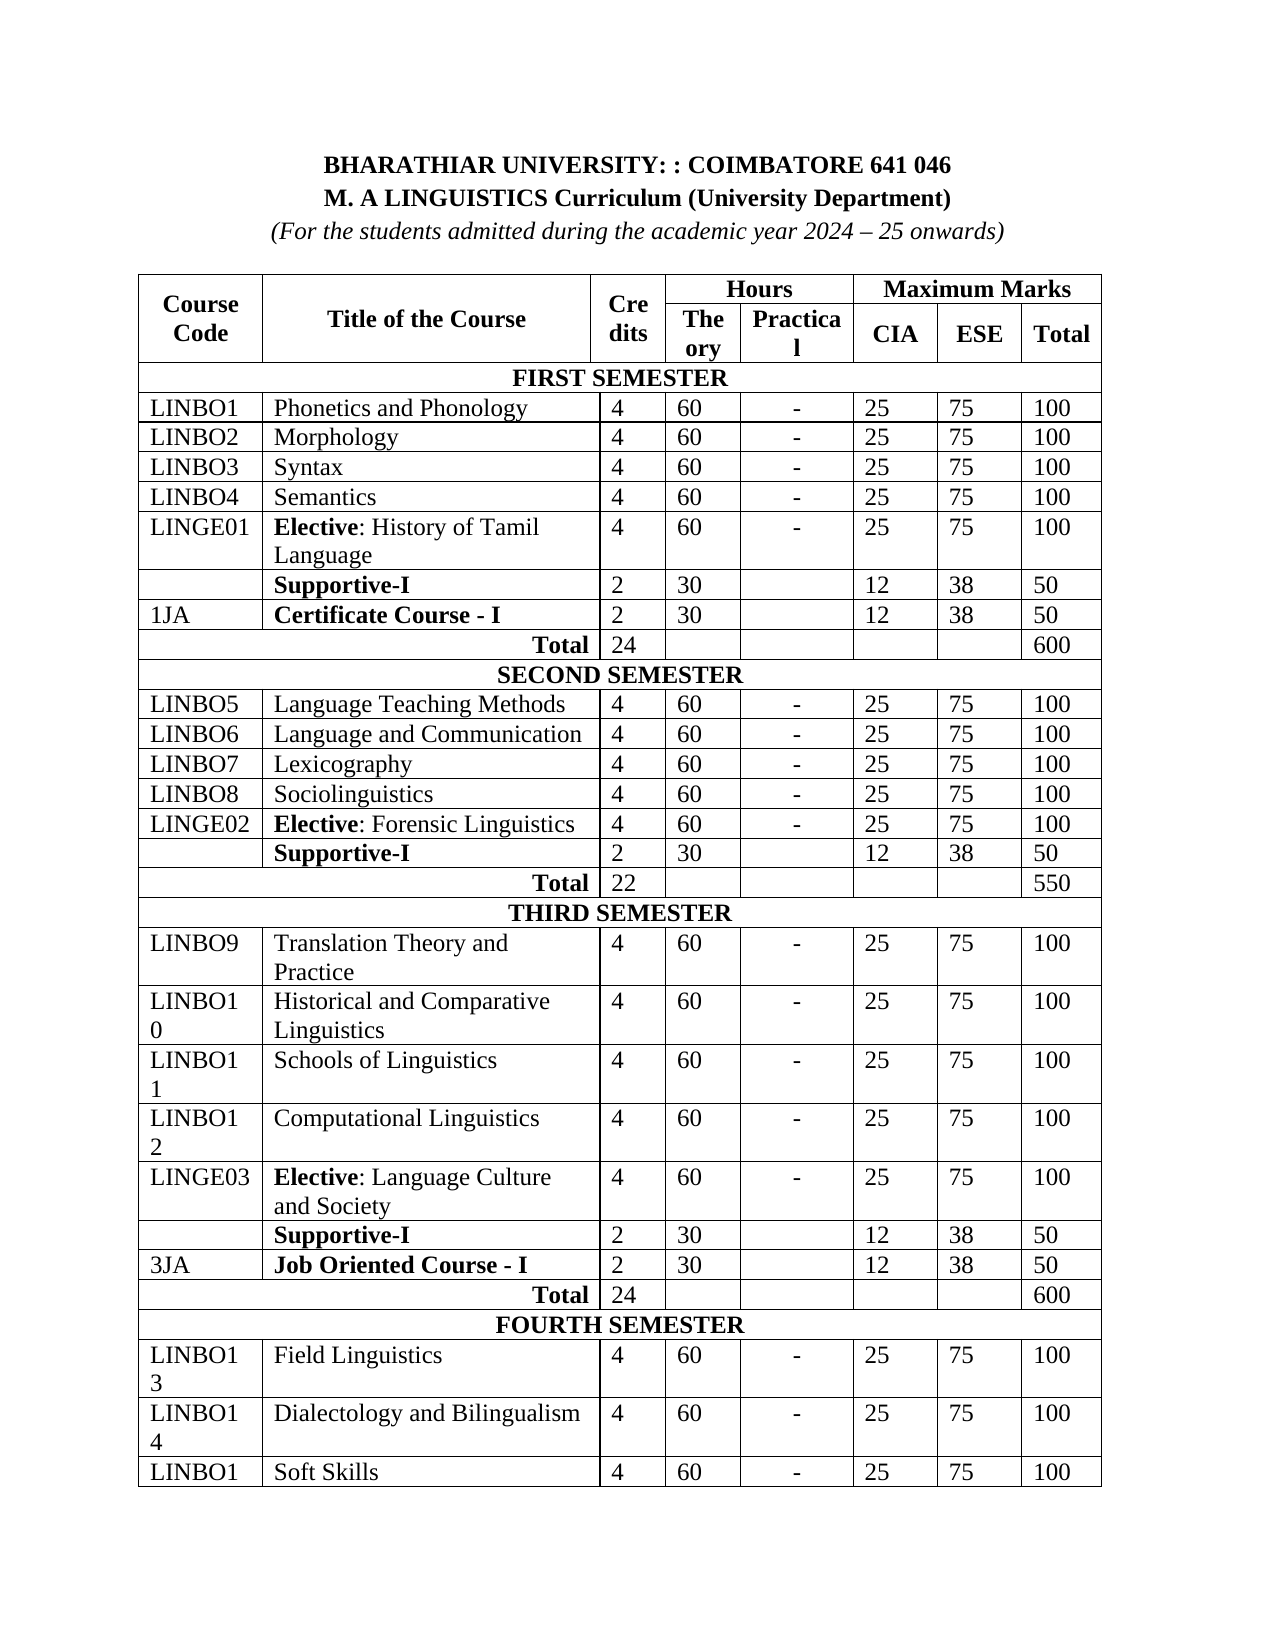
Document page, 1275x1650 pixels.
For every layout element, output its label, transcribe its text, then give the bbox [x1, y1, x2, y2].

table_cell 60 [666, 1162, 740, 1219]
table_cell 30 [666, 1250, 740, 1279]
table_cell Lexicography [263, 749, 599, 778]
table_cell 75 [938, 1045, 1021, 1102]
table_cell 12 [854, 839, 937, 867]
table_cell 50 [1022, 570, 1101, 599]
table_cell [741, 839, 853, 867]
table_cell - [741, 690, 853, 718]
table_cell 38 [938, 1250, 1021, 1279]
table_cell Theory [666, 304, 740, 362]
table_cell 12 [854, 570, 937, 599]
table_cell LINBO9 [139, 928, 262, 985]
table_cell 75 [938, 452, 1021, 481]
table_cell [938, 868, 1021, 897]
table_cell 25 [854, 1457, 937, 1486]
table_cell 2 [601, 600, 665, 629]
table_cell LINBO2 [139, 423, 262, 451]
table_cell 25 [854, 779, 937, 808]
table_cell THIRD SEMESTER [139, 898, 1101, 927]
table_cell 100 [1022, 928, 1101, 985]
table_cell 60 [666, 1104, 740, 1161]
table_cell - [741, 1045, 853, 1102]
table_cell Historical and Comparative Linguistics [263, 986, 599, 1044]
table_cell Schools of Linguistics [263, 1045, 599, 1102]
table_cell Phonetics and Phonology [263, 393, 599, 421]
table_header Title of the Course [263, 275, 590, 362]
table_cell 75 [938, 482, 1021, 511]
table_cell 4 [601, 749, 665, 778]
table_header Hours [666, 275, 853, 303]
table_cell 60 [666, 1398, 740, 1456]
table_cell LINBO7 [139, 749, 262, 778]
table_cell 100 [1022, 1104, 1101, 1161]
table_cell 12 [854, 1221, 937, 1249]
table_cell 100 [1022, 512, 1101, 569]
table_cell Language and Communication [263, 719, 599, 748]
table_cell [741, 600, 853, 629]
table_cell 25 [854, 928, 937, 985]
table_cell Practical [741, 304, 853, 362]
table_cell 60 [666, 423, 740, 451]
table_cell 4 [601, 1398, 665, 1456]
table_cell - [741, 928, 853, 985]
table_cell 25 [854, 749, 937, 778]
table_cell 100 [1022, 1398, 1101, 1456]
table_cell 2 [601, 570, 665, 599]
table_cell Soft Skills [263, 1457, 599, 1486]
table_cell 60 [666, 482, 740, 511]
table_cell 38 [938, 839, 1021, 867]
table_cell [741, 1221, 853, 1249]
table_cell 24 [601, 630, 665, 659]
table_cell 75 [938, 1457, 1021, 1486]
table_cell [938, 1280, 1021, 1309]
table_cell LINBO1 [139, 393, 262, 421]
table_cell 4 [601, 1162, 665, 1219]
table_cell 4 [601, 690, 665, 718]
table_cell 100 [1022, 719, 1101, 748]
table_cell LINBO13 [139, 1340, 262, 1397]
table_cell 25 [854, 512, 937, 569]
table_cell Supportive-I [263, 1221, 599, 1249]
table_cell Certificate Course - I [263, 600, 599, 629]
table_cell 100 [1022, 1162, 1101, 1219]
table_cell 75 [938, 719, 1021, 748]
table_cell Total [139, 1280, 599, 1309]
text (For the students admitted during the academic year 2024 – 25 onwards) [162, 216, 1113, 245]
table_cell 30 [666, 570, 740, 599]
table_cell 75 [938, 779, 1021, 808]
table_cell Sociolinguistics [263, 779, 599, 808]
table_cell 4 [601, 512, 665, 569]
table_cell FIRST SEMESTER [139, 363, 1101, 392]
table_cell SECOND SEMESTER [139, 660, 1101, 688]
table_cell Job Oriented Course - I [263, 1250, 599, 1279]
table_cell LINBO3 [139, 452, 262, 481]
table_cell Language Teaching Methods [263, 690, 599, 718]
table_cell 25 [854, 1398, 937, 1456]
table_cell [139, 839, 262, 867]
table_cell Supportive-I [263, 839, 599, 867]
table_cell Elective: History of Tamil Language [263, 512, 599, 569]
table_cell [666, 1280, 740, 1309]
table_cell 30 [666, 600, 740, 629]
table_cell Elective: Forensic Linguistics [263, 809, 599, 837]
table_cell 12 [854, 1250, 937, 1279]
table_cell - [741, 1457, 853, 1486]
table_cell 30 [666, 839, 740, 867]
table_cell LINBO8 [139, 779, 262, 808]
table_cell 75 [938, 1162, 1021, 1219]
table_cell 12 [854, 600, 937, 629]
text M. A LINGUISTICS Curriculum (University Department) [150, 183, 1125, 212]
table_cell [741, 1250, 853, 1279]
table_cell 4 [601, 1104, 665, 1161]
table_cell ESE [938, 304, 1021, 362]
table_cell - [741, 1340, 853, 1397]
table_cell 600 [1022, 630, 1101, 659]
table_cell Semantics [263, 482, 599, 511]
table_cell Field Linguistics [263, 1340, 599, 1397]
table_cell 25 [854, 452, 937, 481]
table_cell [741, 1280, 853, 1309]
table_cell 50 [1022, 1250, 1101, 1279]
table_cell 4 [601, 393, 665, 421]
table_cell [854, 1280, 937, 1309]
table_cell Dialectology and Bilingualism [263, 1398, 599, 1456]
table_cell 100 [1022, 749, 1101, 778]
table_cell 25 [854, 1162, 937, 1219]
table_cell 38 [938, 1221, 1021, 1249]
table_header Credits [591, 275, 665, 362]
table_cell - [741, 1398, 853, 1456]
table_cell 2 [601, 839, 665, 867]
table_cell Total [139, 868, 599, 897]
table_cell 50 [1022, 1221, 1101, 1249]
table_cell 75 [938, 1398, 1021, 1456]
table_cell 25 [854, 423, 937, 451]
table_cell [741, 868, 853, 897]
table_cell LINBO6 [139, 719, 262, 748]
table_cell - [741, 512, 853, 569]
table_cell - [741, 452, 853, 481]
table_cell 25 [854, 809, 937, 837]
table_cell 100 [1022, 482, 1101, 511]
table_cell - [741, 779, 853, 808]
table_cell 4 [601, 779, 665, 808]
table_cell 4 [601, 452, 665, 481]
table_cell 60 [666, 719, 740, 748]
table_cell 25 [854, 1104, 937, 1161]
table_header Maximum Marks [854, 275, 1101, 303]
table_cell 50 [1022, 600, 1101, 629]
table_cell 75 [938, 423, 1021, 451]
table_cell 2 [601, 1221, 665, 1249]
table_cell - [741, 719, 853, 748]
text BHARATHIAR UNIVERSITY: : COIMBATORE 641 046 [150, 150, 1125, 179]
table_cell 4 [601, 1045, 665, 1102]
table_cell LINBO14 [139, 1398, 262, 1456]
table_cell 60 [666, 779, 740, 808]
table_cell LINBO15 [139, 1457, 262, 1486]
table_cell 25 [854, 719, 937, 748]
table_cell LINBO10 [139, 986, 262, 1044]
table_cell 75 [938, 512, 1021, 569]
table_cell 100 [1022, 423, 1101, 451]
table_cell 1JA [139, 600, 262, 629]
table_cell - [741, 1104, 853, 1161]
table_header Course Code [139, 275, 262, 362]
table_cell 75 [938, 1340, 1021, 1397]
table_cell 60 [666, 1340, 740, 1397]
table_cell 100 [1022, 1045, 1101, 1102]
table_cell 25 [854, 986, 937, 1044]
table_cell 24 [601, 1280, 665, 1309]
table_cell 4 [601, 928, 665, 985]
table_cell LINGE03 [139, 1162, 262, 1219]
table_cell LINBO4 [139, 482, 262, 511]
table_cell - [741, 1162, 853, 1219]
table_cell 22 [601, 868, 665, 897]
table_cell 60 [666, 393, 740, 421]
table_cell 550 [1022, 868, 1101, 897]
table_cell 38 [938, 570, 1021, 599]
table_cell 100 [1022, 809, 1101, 837]
table_cell 100 [1022, 986, 1101, 1044]
table_cell - [741, 749, 853, 778]
table_cell 600 [1022, 1280, 1101, 1309]
table_cell Syntax [263, 452, 599, 481]
table_cell 75 [938, 690, 1021, 718]
table_cell 60 [666, 452, 740, 481]
table_cell 25 [854, 1045, 937, 1102]
table_cell 60 [666, 1457, 740, 1486]
table_cell [741, 630, 853, 659]
table_cell - [741, 393, 853, 421]
table_cell [666, 630, 740, 659]
table_cell 100 [1022, 1340, 1101, 1397]
table_cell - [741, 482, 853, 511]
table_cell 4 [601, 1457, 665, 1486]
table_cell [854, 868, 937, 897]
table_cell Total [139, 630, 599, 659]
table_cell [139, 1221, 262, 1249]
table_cell 100 [1022, 779, 1101, 808]
table_cell 4 [601, 719, 665, 748]
table_cell 100 [1022, 393, 1101, 421]
table_cell [666, 868, 740, 897]
table_cell [741, 570, 853, 599]
table_cell 60 [666, 690, 740, 718]
table_cell 4 [601, 986, 665, 1044]
table_cell 4 [601, 482, 665, 511]
table_cell - [741, 423, 853, 451]
table_cell [854, 630, 937, 659]
table_cell 4 [601, 809, 665, 837]
table_cell LINBO12 [139, 1104, 262, 1161]
table_cell 38 [938, 600, 1021, 629]
table_cell [139, 570, 262, 599]
table_cell - [741, 809, 853, 837]
table_cell 4 [601, 423, 665, 451]
table_cell Morphology [263, 423, 599, 451]
table_cell - [741, 986, 853, 1044]
table_cell 4 [601, 1340, 665, 1397]
table_cell 25 [854, 393, 937, 421]
table_cell 25 [854, 1340, 937, 1397]
table_cell 60 [666, 986, 740, 1044]
table_cell Elective: Language Culture and Society [263, 1162, 599, 1219]
table_cell 25 [854, 482, 937, 511]
table_cell LINBO5 [139, 690, 262, 718]
table_cell LINGE01 [139, 512, 262, 569]
table_cell 60 [666, 749, 740, 778]
table_cell Translation Theory and Practice [263, 928, 599, 985]
table_cell FOURTH SEMESTER [139, 1310, 1101, 1339]
table_cell 60 [666, 512, 740, 569]
table_cell 50 [1022, 839, 1101, 867]
table_cell Total [1022, 304, 1101, 362]
table_cell 100 [1022, 452, 1101, 481]
table_cell 60 [666, 809, 740, 837]
table_cell 75 [938, 928, 1021, 985]
table_cell 25 [854, 690, 937, 718]
table_cell 100 [1022, 1457, 1101, 1486]
table_cell 3JA [139, 1250, 262, 1279]
table_cell Computational Linguistics [263, 1104, 599, 1161]
table_cell LINGE02 [139, 809, 262, 837]
table_cell 75 [938, 809, 1021, 837]
table_cell 75 [938, 1104, 1021, 1161]
table_cell 75 [938, 393, 1021, 421]
table_cell 30 [666, 1221, 740, 1249]
table_cell Supportive-I [263, 570, 599, 599]
table_cell [938, 630, 1021, 659]
table_cell 2 [601, 1250, 665, 1279]
table_cell CIA [854, 304, 937, 362]
table_cell LINBO11 [139, 1045, 262, 1102]
table_cell 100 [1022, 690, 1101, 718]
table_cell 75 [938, 749, 1021, 778]
table_cell 60 [666, 928, 740, 985]
table_cell 60 [666, 1045, 740, 1102]
table_cell 75 [938, 986, 1021, 1044]
